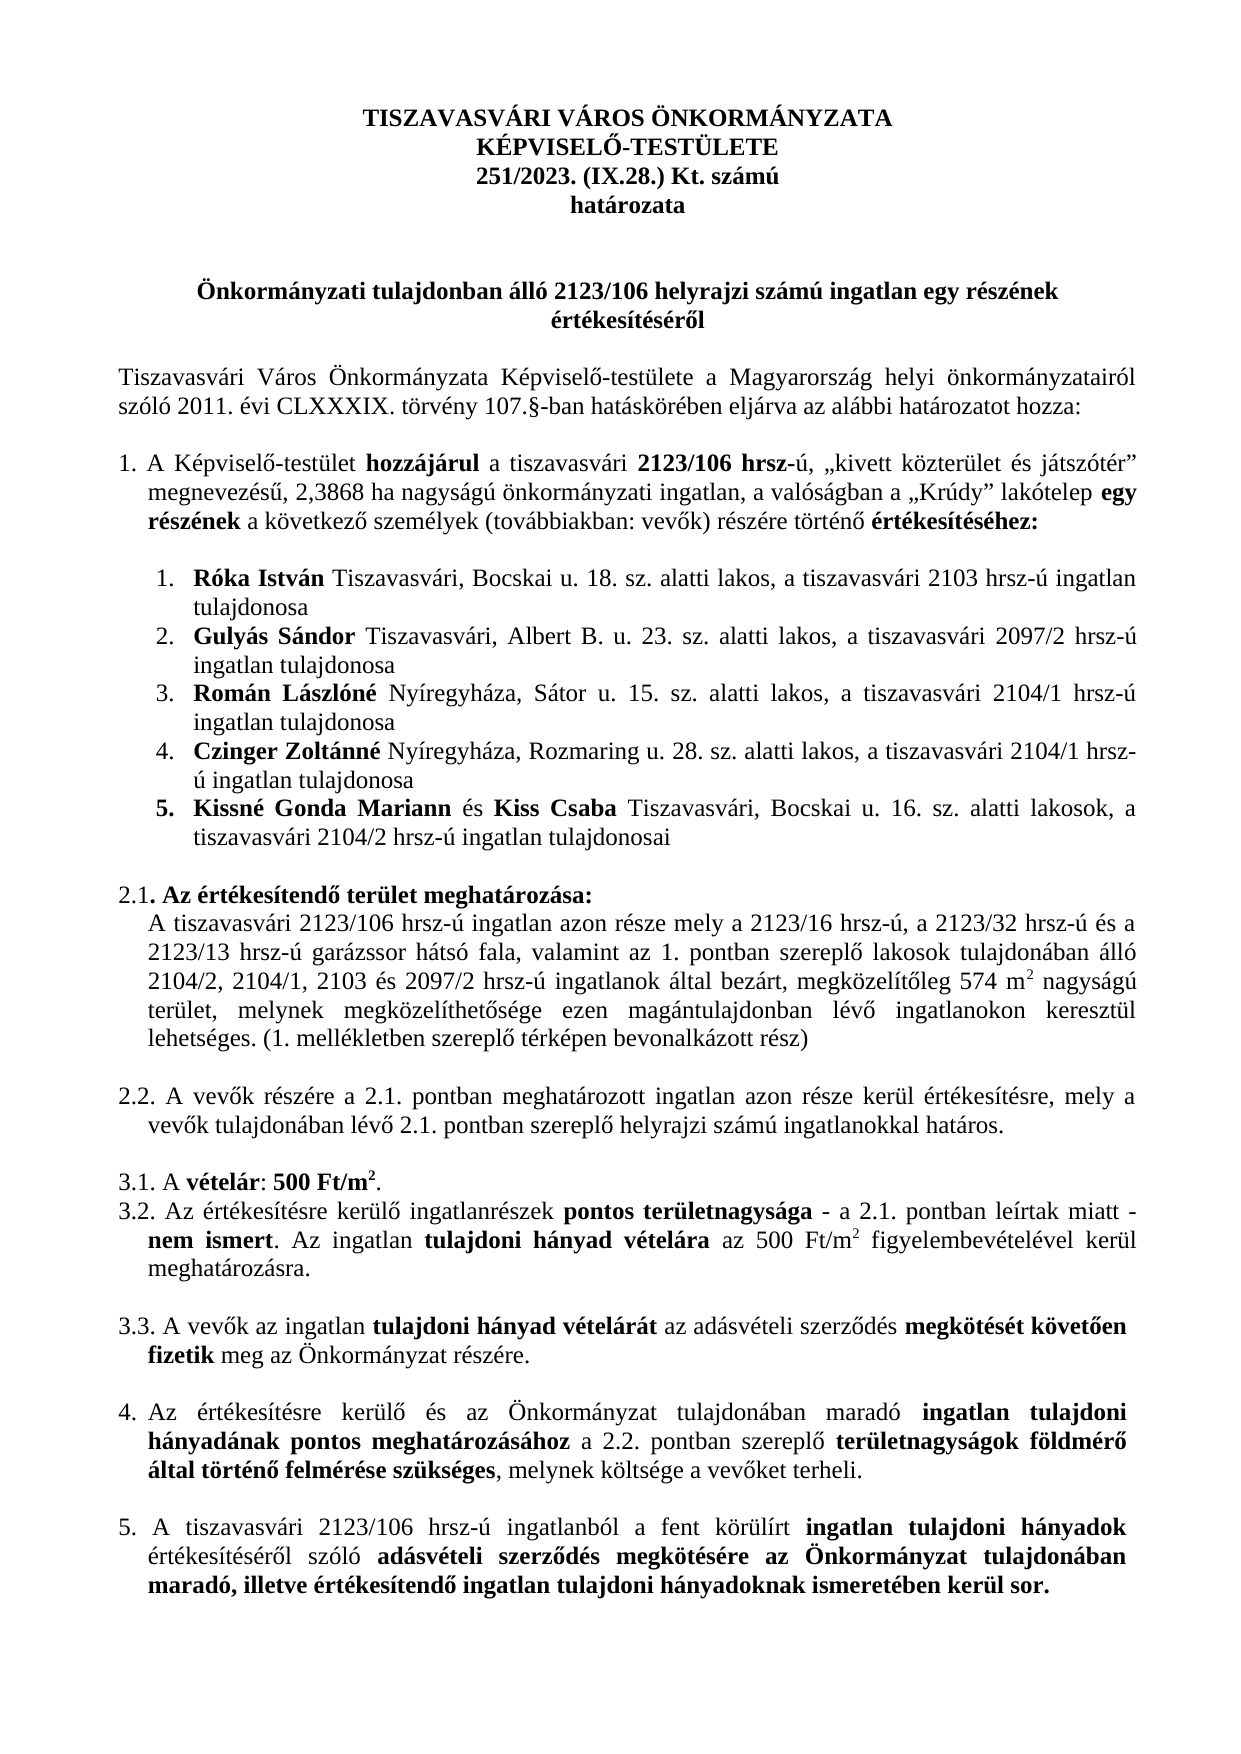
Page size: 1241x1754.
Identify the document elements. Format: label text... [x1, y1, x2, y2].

text 3.3. A vevők az ingatlan tulajdoni hányad vételárát az adásvételi szerződés megkötését követően fizetik meg az Önkormányzat részére. [118, 1311, 1127, 1368]
list Róka István Tiszavasvári, Bocskai u. 18. sz. alatti lakos, a tiszavasvári 2103 hrsz-ú ingatlan tulajdonosa [156, 563, 1137, 621]
list Kissné Gonda Mariann és Kiss Csaba Tiszavasvári, Bocskai u. 16. sz. alatti lakosok, a tiszavasvári 2104/2 hrsz-ú ingatlan tulajdonosai [156, 793, 1137, 851]
text 251/2023. (IX.28.) Kt. számú [118, 161, 1137, 190]
text 2.1. Az értékesítendő terület meghatározása: [118, 880, 1137, 908]
list Czinger Zoltánné Nyíregyháza, Rozmaring u. 28. sz. alatti lakos, a tiszavasvári 2104/1 hrsz-ú ingatlan tulajdonosa [156, 736, 1137, 793]
text Tiszavasvári Város Önkormányzata [118, 103, 1137, 132]
list Román Lászlóné Nyíregyháza, Sátor u. 15. sz. alatti lakos, a tiszavasvári 2104/1 hrsz-ú ingatlan tulajdonosa [156, 678, 1137, 736]
text Önkormányzati tulajdonban álló 2123/106 helyrajzi számú ingatlan egy részének értékesítéséről [118, 276, 1137, 333]
text 3.1. A vételár: 500 Ft/m2. [118, 1167, 1137, 1196]
text Képviselő-testülete [118, 132, 1137, 161]
text Tiszavasvári Város Önkormányzata Képviselő-testülete a Magyarország helyi önkormányzatairól szóló 2011. évi CLXXXIX. törvény 107.§-ban hatáskörében eljárva az alábbi határozatot hozza: [118, 362, 1137, 420]
text 5. A tiszavasvári 2123/106 hrsz-ú ingatlanból a fent körülírt ingatlan tulajdoni hányadok értékesítéséről szóló adásvételi szerződés megkötésére az Önkormányzat tulajdonában maradó, illetve értékesítendő ingatlan tulajdoni hányadoknak ismeretében kerül sor. [118, 1512, 1127, 1598]
text A tiszavasvári 2123/106 hrsz-ú ingatlan azon része mely a 2123/16 hrsz-ú, a 2123/32 hrsz-ú és a 2123/13 hrsz-ú garázssor hátsó fala, valamint az 1. pontban szereplő lakosok tulajdonában álló 2104/2, 2104/1, 2103 és 2097/2 hrsz-ú ingatlanok által bezárt, megközelítőleg 574 m2 nagyságú terület, melynek megközelíthetősége ezen magántulajdonban lévő ingatlanokon keresztül lehetséges. (1. mellékletben szereplő térképen bevonalkázott rész) [148, 908, 1137, 1052]
list Gulyás Sándor Tiszavasvári, Albert B. u. 23. sz. alatti lakos, a tiszavasvári 2097/2 hrsz-ú ingatlan tulajdonosa [156, 621, 1137, 678]
text 2.2. A vevők részére a 2.1. pontban meghatározott ingatlan azon része kerül értékesítésre, mely a vevők tulajdonában lévő 2.1. pontban szereplő helyrajzi számú ingatlanokkal határos. [118, 1081, 1137, 1138]
text 1. A Képviselő-testület hozzájárul a tiszavasvári 2123/106 hrsz-ú, „kivett közterület és játszótér” megnevezésű, 2,3868 ha nagyságú önkormányzati ingatlan, a valóságban a „Krúdy” lakótelep egy részének a következő személyek (továbbiakban: vevők) részére történő értékesítéséhez: [118, 448, 1137, 535]
list 3.2. Az értékesítésre kerülő ingatlanrészek pontos területnagysága - a 2.1. pontban leírtak miatt - nem ismert. Az ingatlan tulajdoni hányad vételára az 500 Ft/m2 figyelembevételével kerül meghatározásra. [118, 1196, 1137, 1282]
text határozata [118, 190, 1137, 218]
list Az értékesítésre kerülő és az Önkormányzat tulajdonában maradó ingatlan tulajdoni hányadának pontos meghatározásához a 2.2. pontban szereplő területnagyságok földmérő által történő felmérése szükséges, melynek költsége a vevőket terheli. [118, 1397, 1127, 1483]
